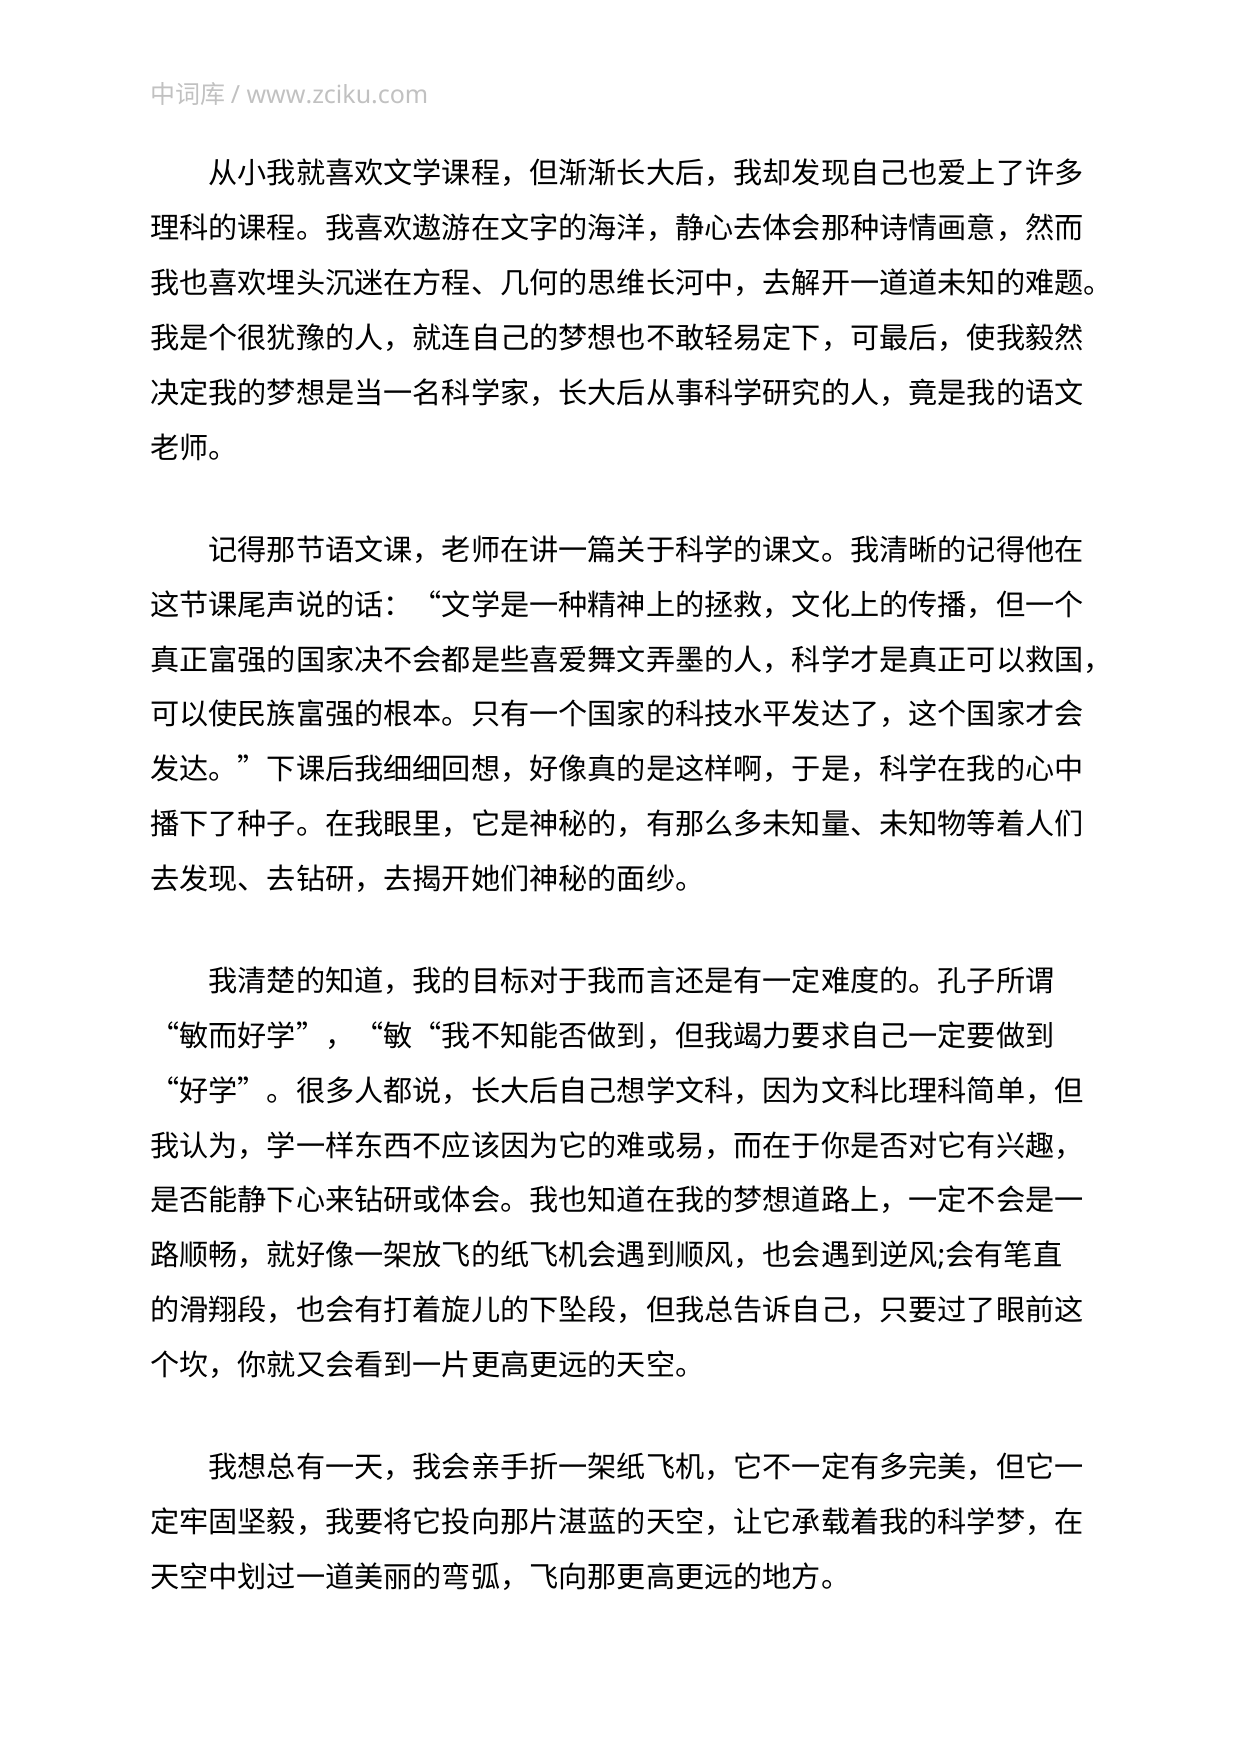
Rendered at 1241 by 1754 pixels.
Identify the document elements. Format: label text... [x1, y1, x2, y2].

text 记得那节语文课，老师在讲一篇关于科学的课文。我清晰的记得他在这节课尾声说的话：“文学是一种精神上的拯救，文化上的传播，但一个真正富强的国家决不会都是些喜爱舞文弄墨的人，科学才是真正可以救国，可以使民族富强的根本。只有一个国家的科技水平发达了，这个国家才会发达。”下课后我细细回想，好像真的是这样啊，于是，科学在我的心中播下了种子。在我眼里，它是神秘的，有那么多未知量、未知物等着人们去发现、去钻研，去揭开她们神秘的面纱。 [150, 526, 1090, 898]
text 我清楚的知道，我的目标对于我而言还是有一定难度的。孔子所谓“敏而好学”，“敏“我不知能否做到，但我竭力要求自己一定要做到“好学”。很多人都说，长大后自己想学文科，因为文科比理科简单，但我认为，学一样东西不应该因为它的难或易，而在于你是否对它有兴趣，是否能静下心来钻研或体会。我也知道在我的梦想道路上，一定不会是一路顺畅，就好像一架放飞的纸飞机会遇到顺风，也会遇到逆风;会有笔直的滑翔段，也会有打着旋儿的下坠段，但我总告诉自己，只要过了眼前这个坎，你就又会看到一片更高更远的天空。 [150, 957, 1090, 1384]
text 我想总有一天，我会亲手折一架纸飞机，它不一定有多完美，但它一定牢固坚毅，我要将它投向那片湛蓝的天空，让它承载着我的科学梦，在天空中划过一道美丽的弯弧，飞向那更高更远的地方。 [150, 1443, 1090, 1596]
text 从小我就喜欢文学课程，但渐渐长大后，我却发现自己也爱上了许多理科的课程。我喜欢遨游在文字的海洋，静心去体会那种诗情画意，然而我也喜欢埋头沉迷在方程、几何的思维长河中，去解开一道道未知的难题。我是个很犹豫的人，就连自己的梦想也不敢轻易定下，可最后，使我毅然决定我的梦想是当一名科学家，长大后从事科学研究的人，竟是我的语文老师。 [150, 150, 1090, 467]
